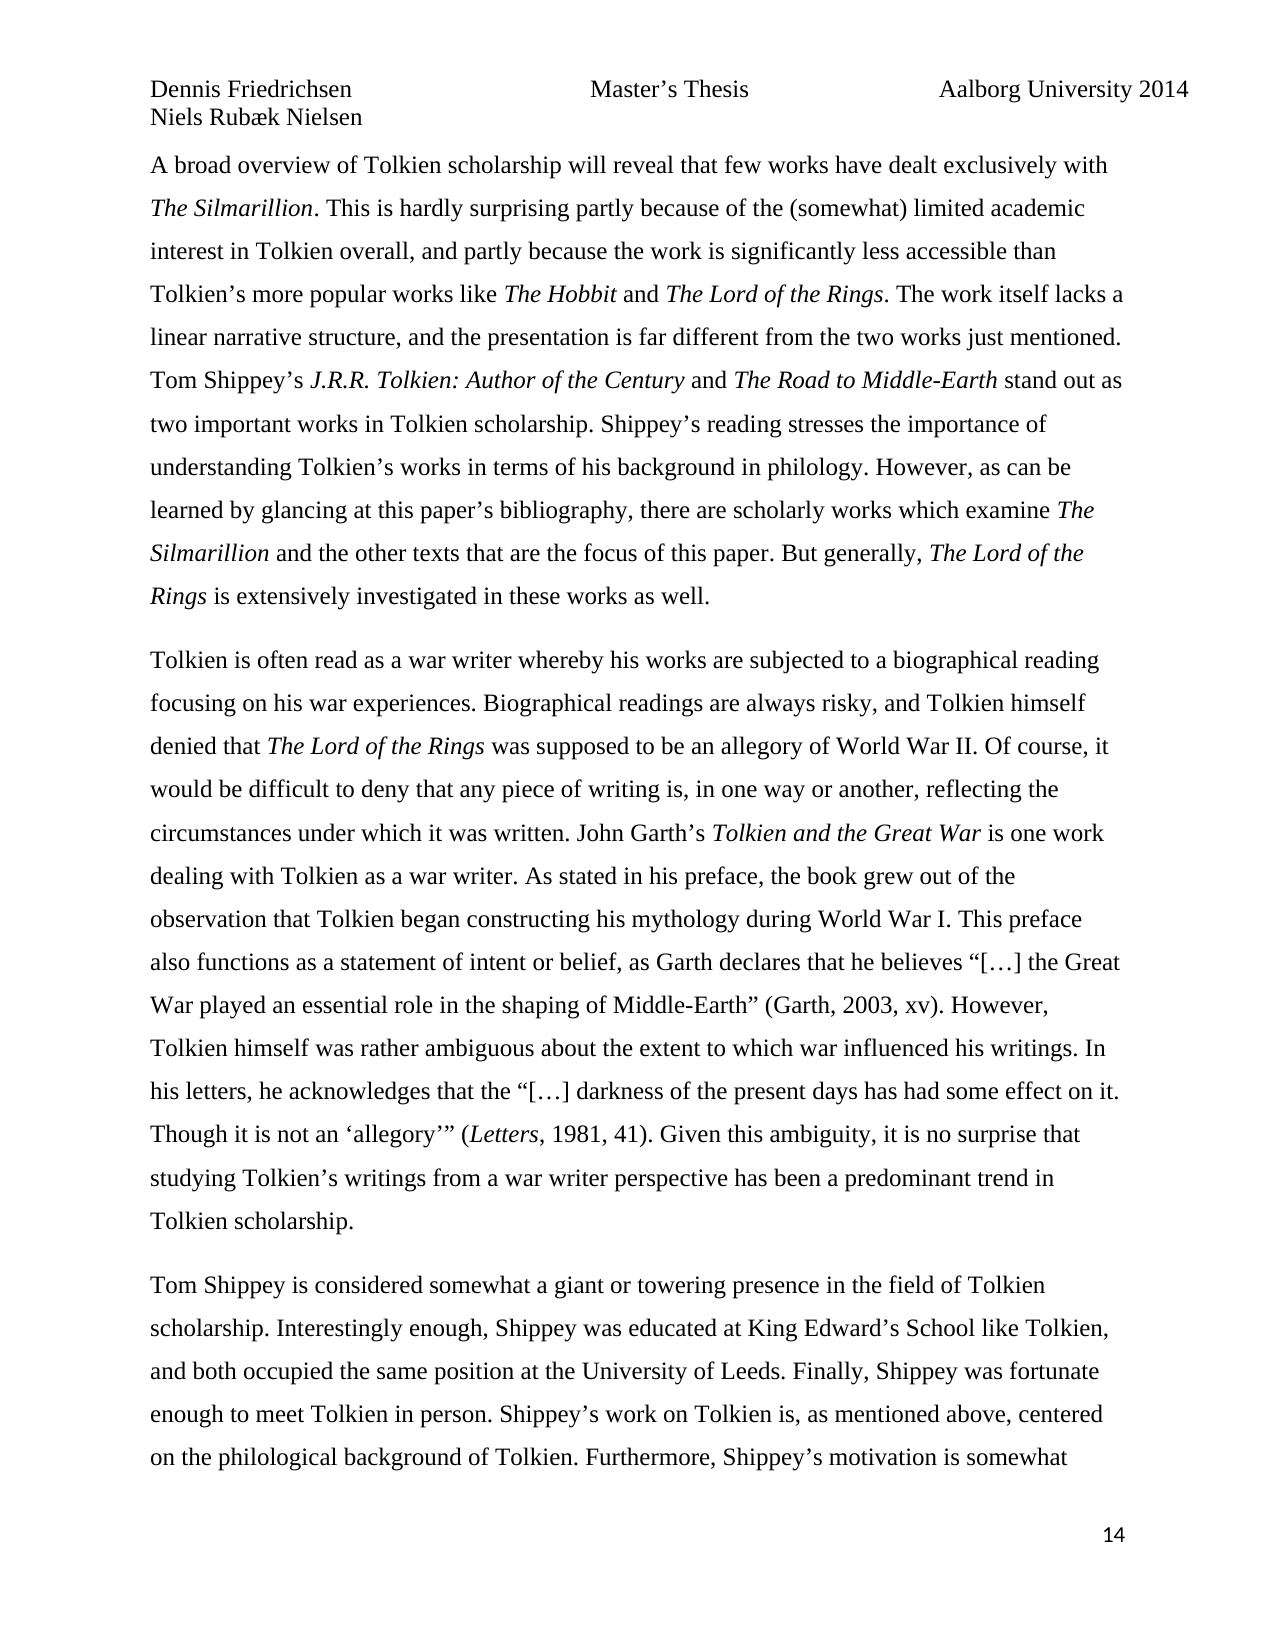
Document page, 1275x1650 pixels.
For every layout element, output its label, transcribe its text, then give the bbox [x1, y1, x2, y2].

text A broad overview of Tolkien scholarship will reveal that few works have dealt exclusively with The Silmarillion. This is hardly surprising partly because of the (somewhat) limited academic interest in Tolkien overall, and partly because the work is significantly less accessible than Tolkien’s more popular works like The Hobbit and The Lord of the Rings. The work itself lacks a linear narrative structure, and the presentation is far different from the two works just mentioned. Tom Shippey’s J.R.R. Tolkien: Author of the Century and The Road to Middle-Earth stand out as two important works in Tolkien scholarship. Shippey’s reading stresses the importance of understanding Tolkien’s works in terms of his background in philology. However, as can be learned by glancing at this paper’s bibliography, there are scholarly works which examine The Silmarillion and the other texts that are the focus of this paper. But generally, The Lord of the Rings is extensively investigated in these works as well. [150, 150, 1125, 610]
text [150, 1270, 1125, 1471]
text Tolkien is often read as a war writer whereby his works are subjected to a biographical reading focusing on his war experiences. Biographical readings are always risky, and Tolkien himself denied that The Lord of the Rings was supposed to be an allegory of World War II. Of course, it would be difficult to deny that any piece of writing is, in one way or another, reflecting the circumstances under which it was written. John Garth’s Tolkien and the Great War is one work dealing with Tolkien as a war writer. As stated in his preface, the book grew out of the observation that Tolkien began constructing his mythology during World War I. This preface also functions as a statement of intent or belief, as Garth declares that he believes “[…] the Great War played an essential role in the shaping of Middle-Earth” (Garth, 2003, xv). However, Tolkien himself was rather ambiguous about the extent to which war influenced his writings. In his letters, he acknowledges that the “[…] darkness of the present days has had some effect on it. Though it is not an ‘allegory’” (Letters, 1981, 41). Given this ambiguity, it is no surprise that studying Tolkien’s writings from a war writer perspective has been a predominant trend in Tolkien scholarship. [150, 645, 1125, 1234]
